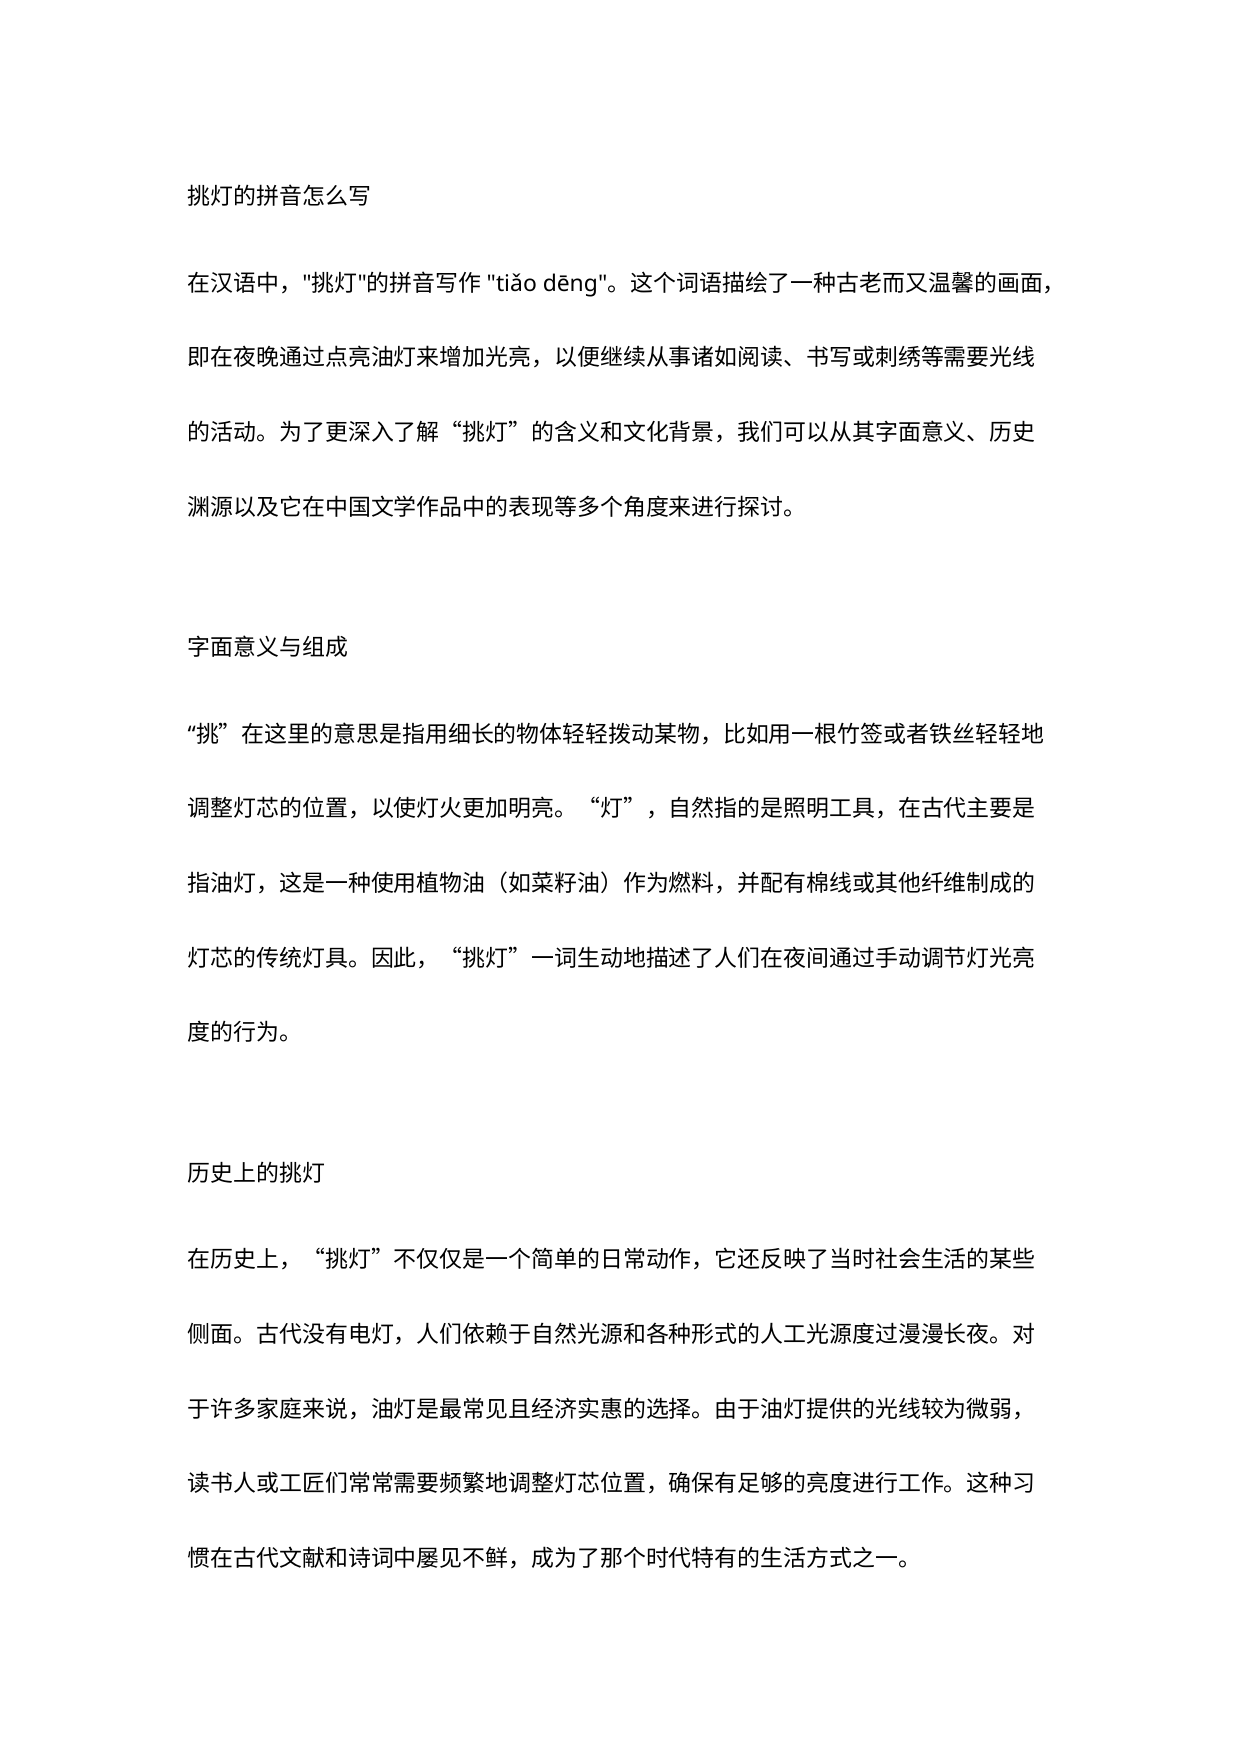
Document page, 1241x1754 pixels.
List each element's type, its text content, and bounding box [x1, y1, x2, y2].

text 字面意义与组成 [187, 613, 1053, 678]
text 历史上的挑灯 [187, 1139, 1053, 1204]
text “挑”在这里的意思是指用细长的物体轻轻拨动某物，比如用一根竹签或者铁丝轻轻地调整灯芯的位置，以使灯火更加明亮。“灯”，自然指的是照明工具，在古代主要是指油灯，这是一种使用植物油（如菜籽油）作为燃料，并配有棉线或其他纤维制成的灯芯的传统灯具。因此，“挑灯”一词生动地描述了人们在夜间通过手动调节灯光亮度的行为。 [187, 699, 1053, 1063]
text 在汉语中，"挑灯"的拼音写作 "tiǎo dēng"。这个词语描绘了一种古老而又温馨的画面，即在夜晚通过点亮油灯来增加光亮，以便继续从事诸如阅读、书写或刺绣等需要光线的活动。为了更深入了解“挑灯”的含义和文化背景，我们可以从其字面意义、历史渊源以及它在中国文学作品中的表现等多个角度来进行探讨。 [187, 248, 1053, 538]
text 挑灯的拼音怎么写 [187, 162, 1053, 227]
text 在历史上，“挑灯”不仅仅是一个简单的日常动作，它还反映了当时社会生活的某些侧面。古代没有电灯，人们依赖于自然光源和各种形式的人工光源度过漫漫长夜。对于许多家庭来说，油灯是最常见且经济实惠的选择。由于油灯提供的光线较为微弱，读书人或工匠们常常需要频繁地调整灯芯位置，确保有足够的亮度进行工作。这种习惯在古代文献和诗词中屡见不鲜，成为了那个时代特有的生活方式之一。 [187, 1225, 1053, 1589]
